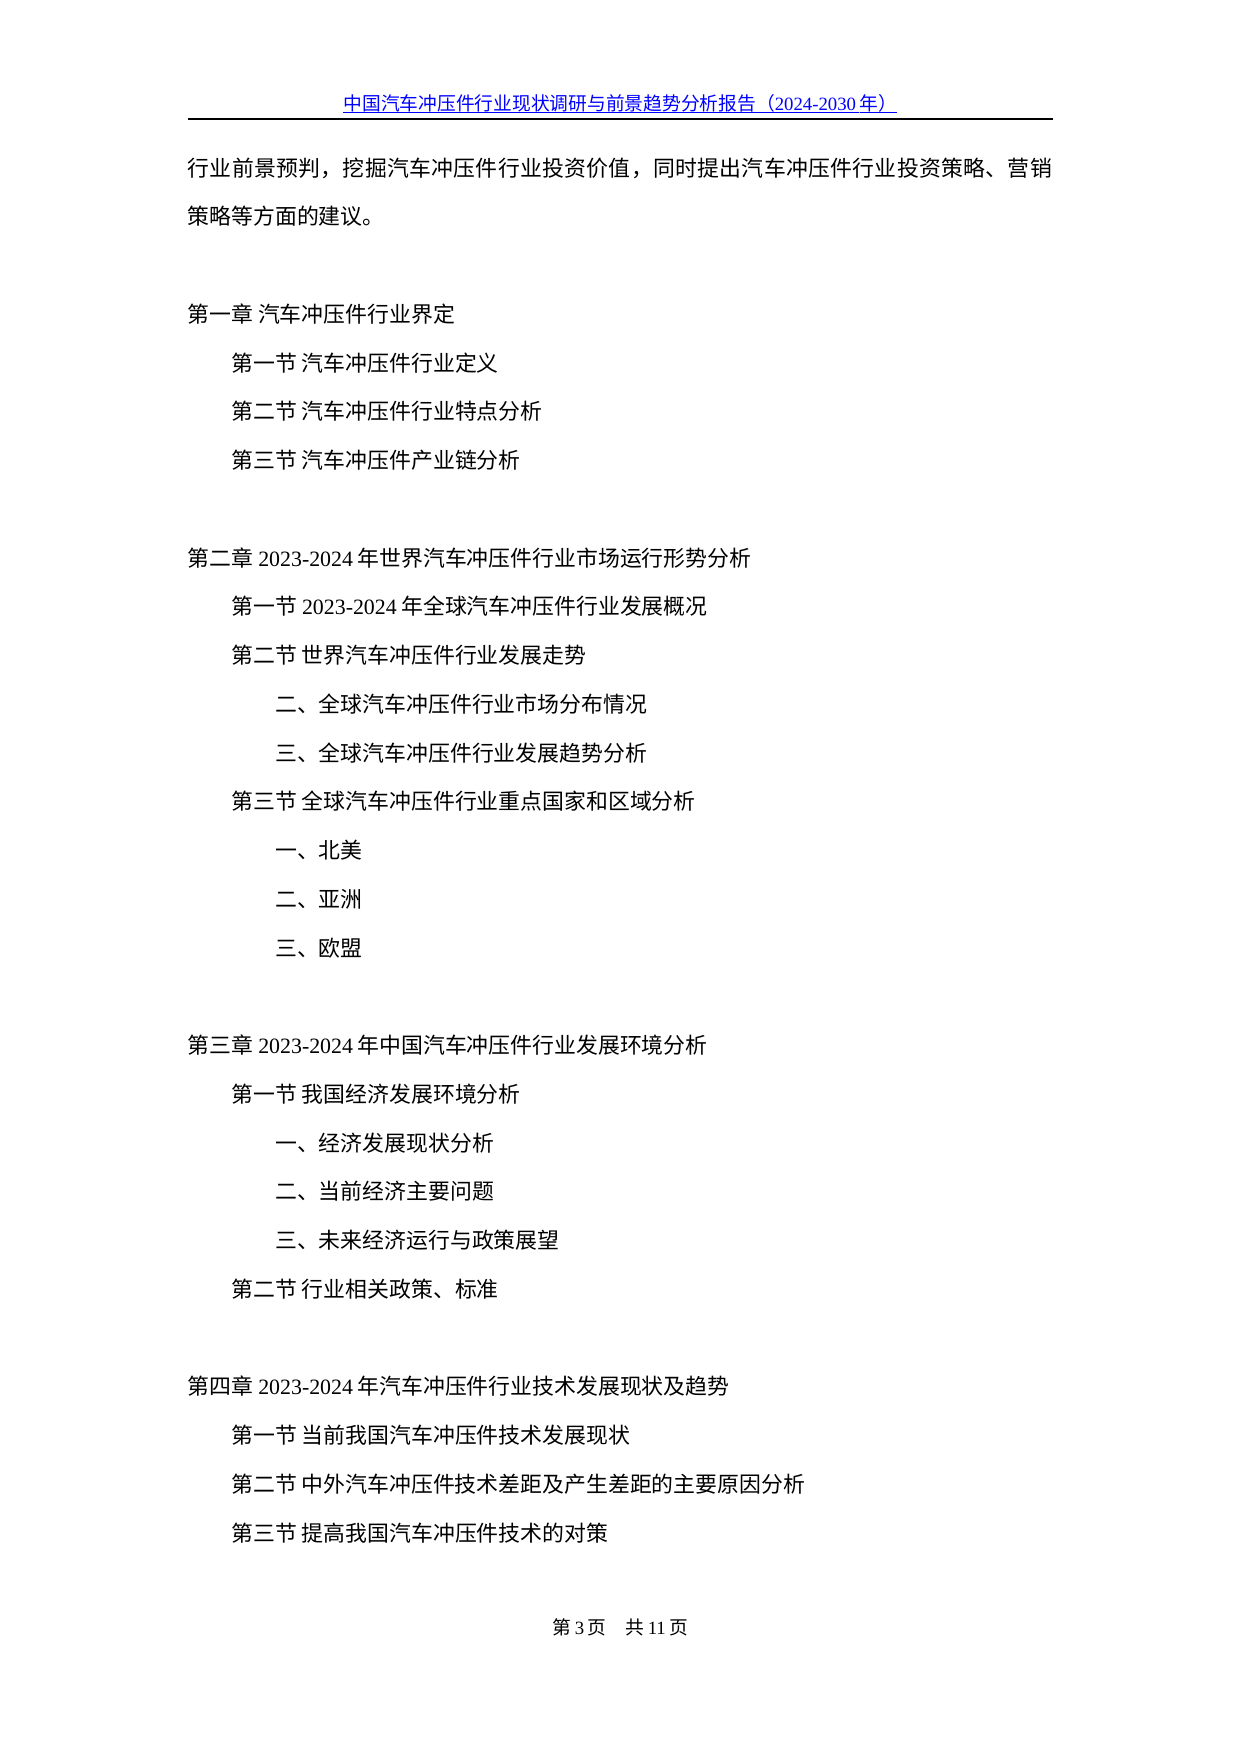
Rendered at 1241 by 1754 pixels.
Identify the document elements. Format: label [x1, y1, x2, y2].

text [187, 150, 1053, 1548]
